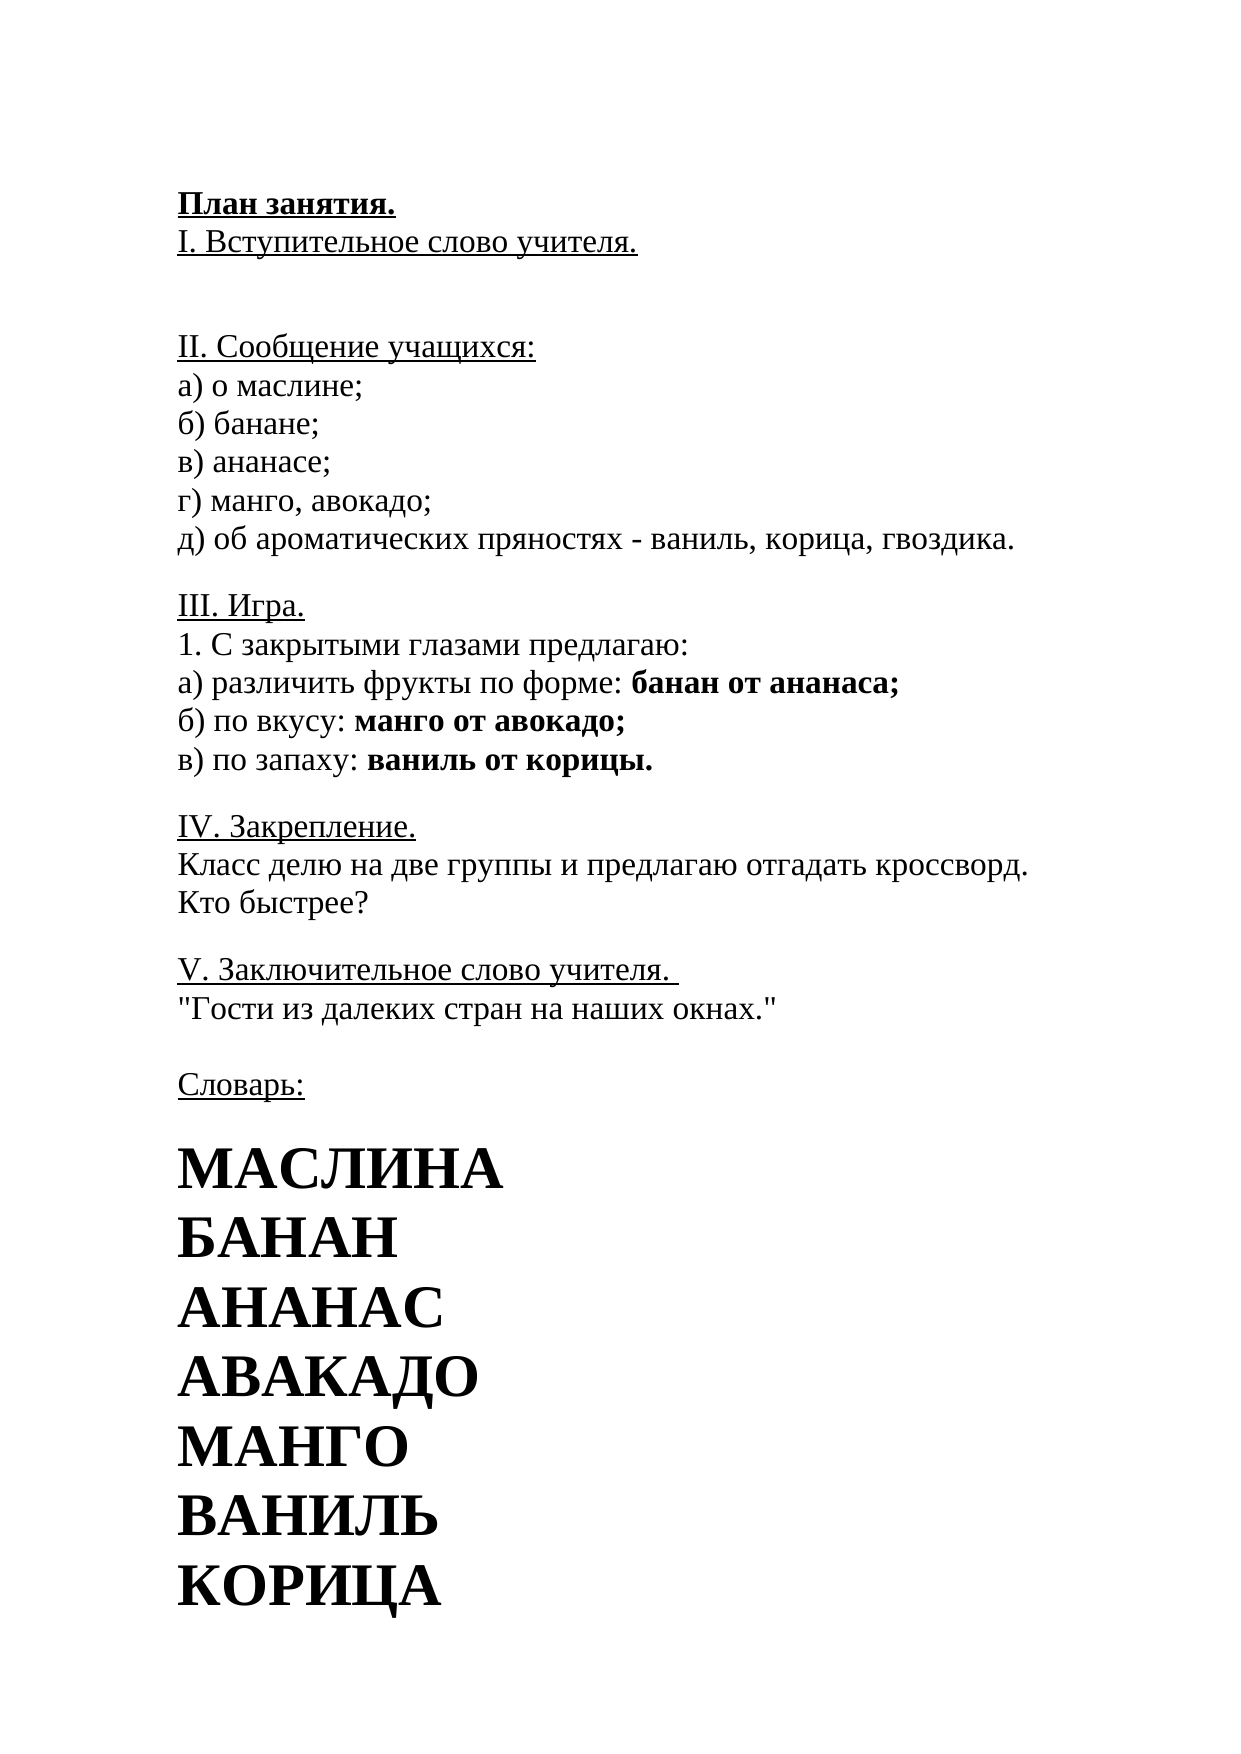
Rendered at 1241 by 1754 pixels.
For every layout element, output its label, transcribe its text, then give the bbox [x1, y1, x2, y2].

text а) о маслине; [177, 365, 1152, 403]
text "Гости из далеких стран на наших окнах." [177, 988, 1152, 1026]
text ВАНИЛЬ [177, 1479, 1152, 1549]
text 1. С закрытыми глазами предлагаю: [177, 624, 1152, 662]
text АВАКАДО [177, 1340, 1152, 1410]
text г) манго, авокадо; [177, 480, 1152, 518]
text План занятия. [177, 183, 1152, 221]
text Класс делю на две группы и предлагаю отгадать кроссворд. [177, 844, 1152, 883]
text II. Сообщение учащихся: [177, 327, 1152, 365]
text б) банане; [177, 403, 1152, 442]
text V. Заключительное слово учителя. [177, 950, 1152, 988]
text д) об ароматических пряностях - ваниль, корица, гвоздика. [177, 518, 1152, 557]
text б) по вкусу: манго от авокадо; [177, 701, 1152, 739]
text в) ананасе; [177, 442, 1152, 480]
text I. Вступительное слово учителя. [177, 221, 1152, 260]
text АНАНАС [177, 1271, 1152, 1340]
text МАСЛИНА [177, 1132, 1152, 1201]
text МАНГО [177, 1410, 1152, 1479]
text в) по запаху: ваниль от корицы. [177, 739, 1152, 777]
text III. Игра. [177, 586, 1152, 624]
text Словарь: [177, 1065, 1152, 1103]
text IV. Закрепление. [177, 806, 1152, 844]
text БАНАН [177, 1201, 1152, 1271]
text Кто быстрее? [177, 883, 1152, 921]
text КОРИЦА [177, 1549, 1152, 1618]
text а) различить фрукты по форме: банан от ананаса; [177, 662, 1152, 701]
